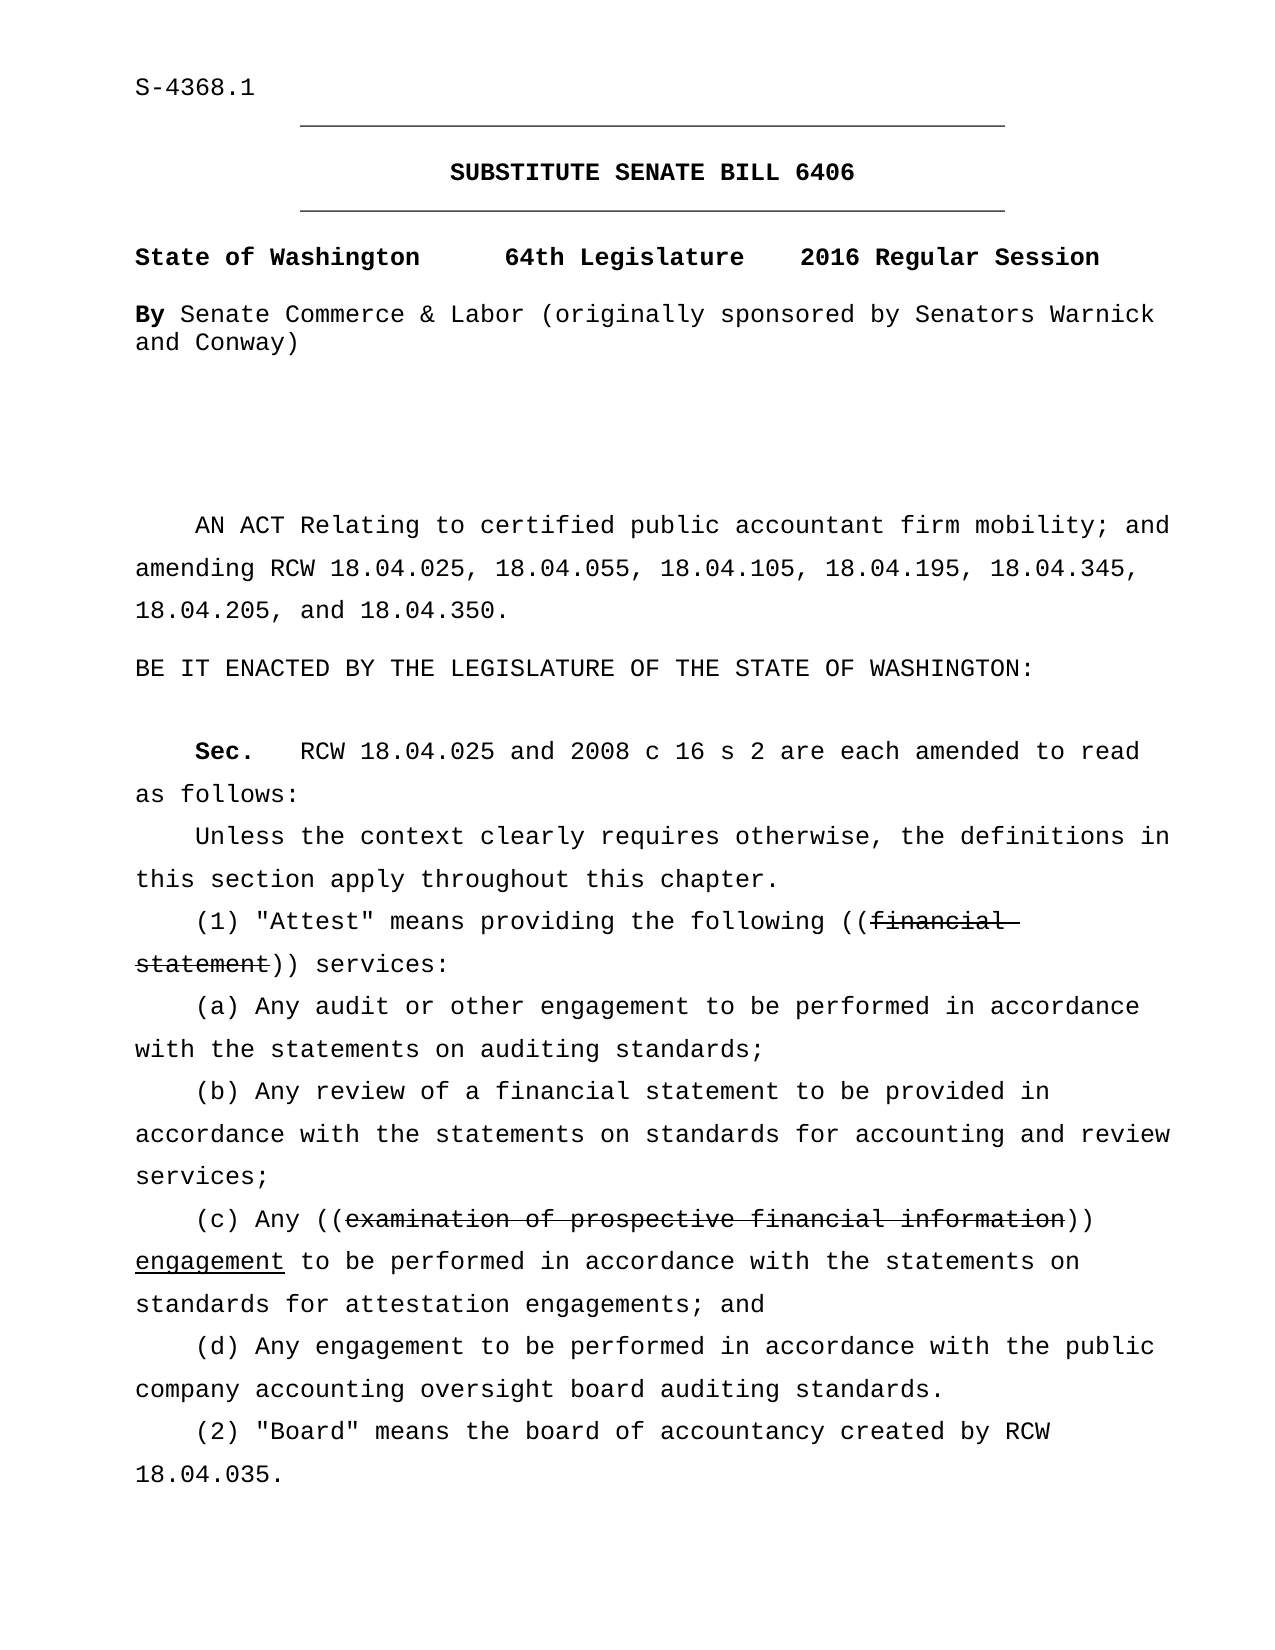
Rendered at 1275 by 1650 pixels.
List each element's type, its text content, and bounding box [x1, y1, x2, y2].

text SUBSTITUTE SENATE BILL 6406 [135, 160, 1170, 188]
text BE IT ENACTED BY THE LEGISLATURE OF THE STATE OF WASHINGTON: [135, 656, 1170, 684]
text (c) Any ((examination of prospective financial information)) engagement to be performed in accordance with the statements on standards for attestation engagements; and [135, 1193, 1170, 1321]
text AN ACT Relating to certified public accountant firm mobility; and amending RCW 18.04.025, 18.04.055, 18.04.105, 18.04.195, 18.04.345, 18.04.205, and 18.04.350. [135, 500, 1170, 627]
text (b) Any review of a financial statement to be provided in accordance with the statements on standards for accounting and review services; [135, 1066, 1170, 1193]
text (a) Any audit or other engagement to be performed in accordance with the statements on auditing standards; [135, 981, 1170, 1066]
text Sec. RCW 18.04.025 and 2008 c 16 s 2 are each amended to read as follows: [135, 726, 1170, 811]
text State of Washington 64th Legislature 2016 Regular Session [135, 245, 1170, 273]
text Unless the context clearly requires otherwise, the definitions in this section apply throughout this chapter. [135, 811, 1170, 896]
text _______________________________________________ [135, 103, 1170, 132]
text (d) Any engagement to be performed in accordance with the public company accounting oversight board auditing standards. [135, 1321, 1170, 1406]
text _______________________________________________ [135, 188, 1170, 217]
text (2) "Board" means the board of accountancy created by RCW 18.04.035. [135, 1406, 1170, 1491]
text S-4368.1 [135, 75, 1170, 103]
text By Senate Commerce & Labor (originally sponsored by Senators Warnick and Conway) [135, 302, 1170, 358]
text (1) "Attest" means providing the following ((financial statement)) services: [135, 896, 1170, 981]
